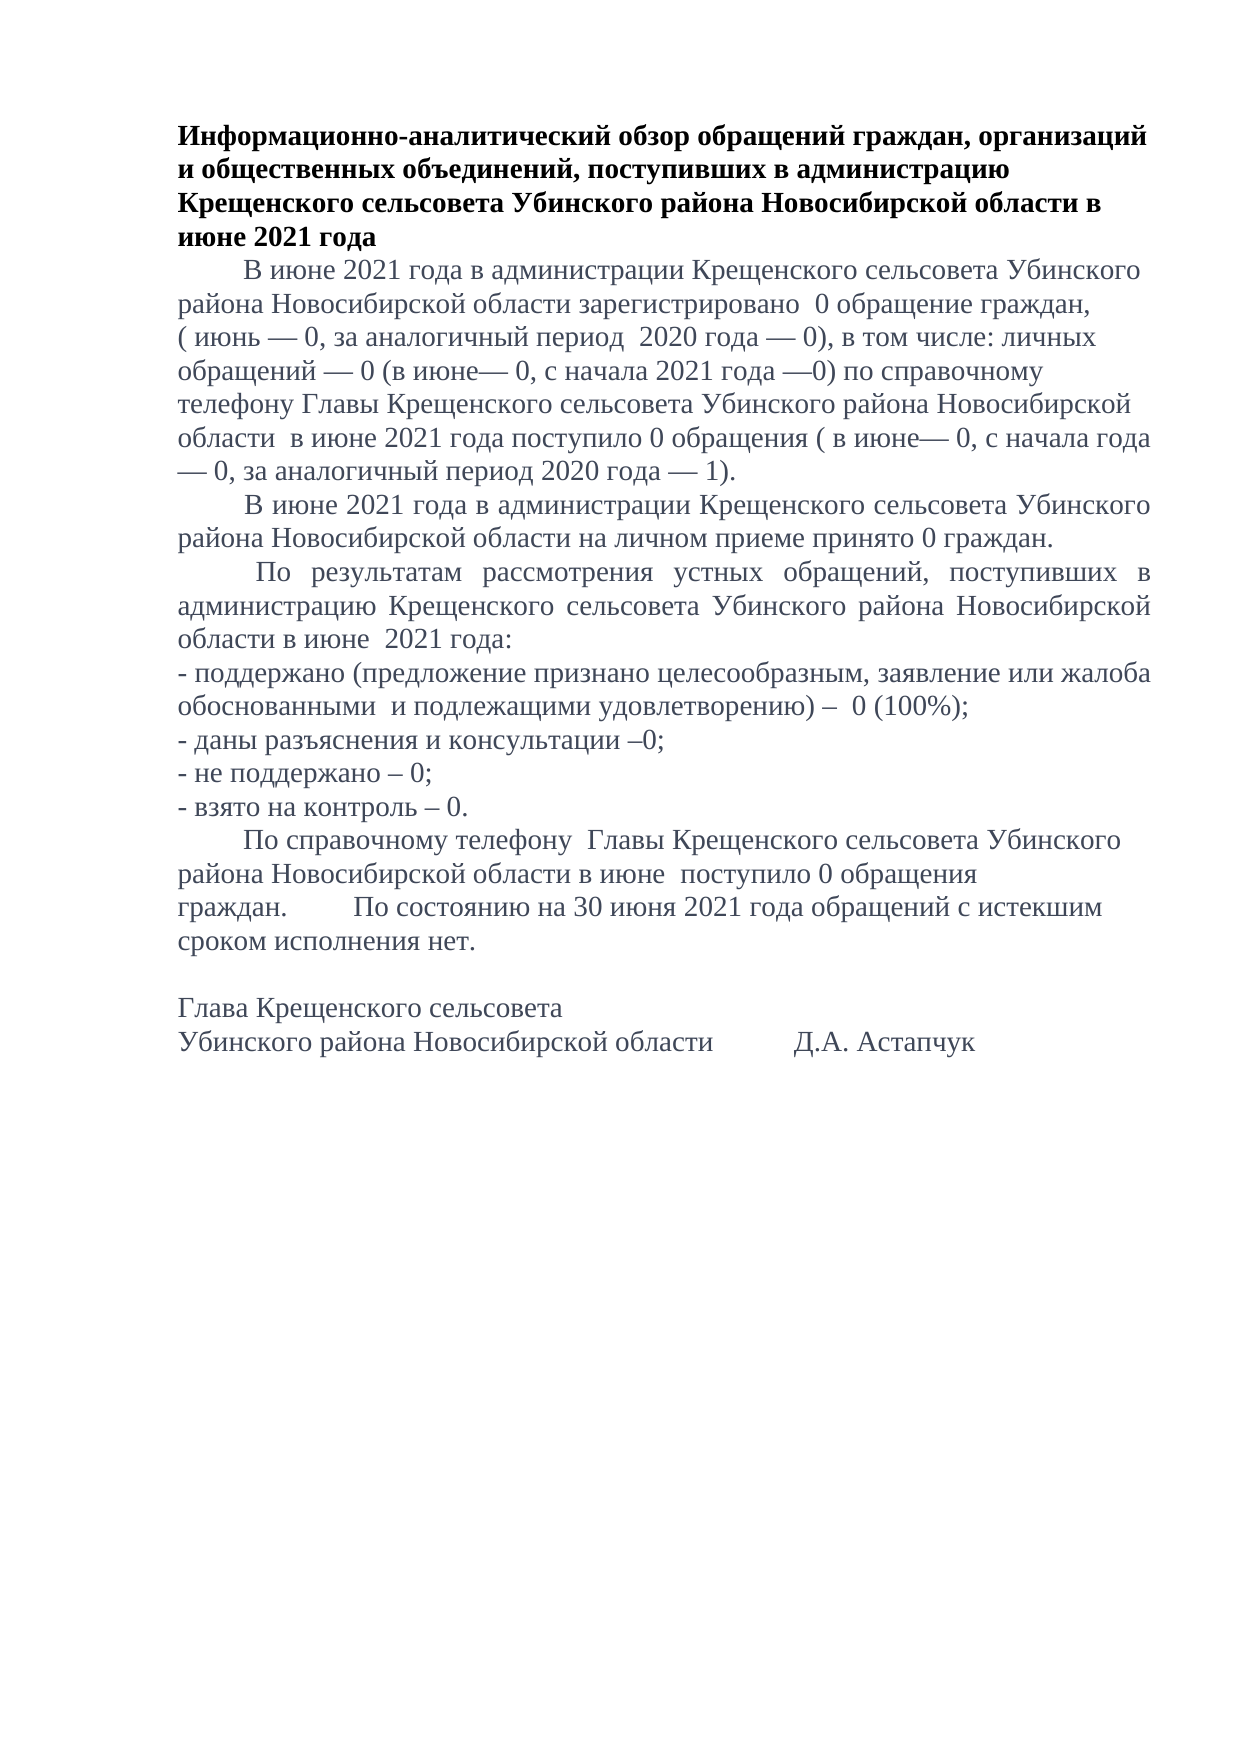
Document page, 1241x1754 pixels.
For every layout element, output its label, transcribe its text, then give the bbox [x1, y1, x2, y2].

text Убинского района Новосибирской области Д.А. Астапчук [177, 1024, 1152, 1057]
text В июне 2021 года в администрации Крещенского сельсовета Убинского района Новосибирской области зарегистрировано 0 обращение граждан, ( июнь — 0, за аналогичный период 2020 года — 0), в том числе: личных обращений — 0 (в июне— 0, с начала 2021 года —0) по справочному телефону Главы Крещенского сельсовета Убинского района Новосибирской области в июне 2021 года поступило 0 обращения ( в июне— 0, с начала года — 0, за аналогичный период 2020 года — 1). [177, 252, 1152, 487]
text По результатам рассмотрения устных обращений, поступивших в администрацию Крещенского сельсовета Убинского района Новосибирской области в июне 2021 года: [177, 554, 1152, 655]
text - взято на контроль – 0. [177, 789, 1152, 822]
text Глава Крещенского сельсовета [177, 990, 1152, 1024]
text - поддержано (предложение признано целесообразным, заявление или жалоба обоснованными и подлежащими удовлетворению) – 0 (100%); [177, 655, 1152, 722]
text Информационно-аналитический обзор обращений граждан, организаций и общественных объединений, поступивших в администрацию Крещенского сельсовета Убинского района Новосибирской области в июне 2021 года [177, 118, 1152, 252]
text В июне 2021 года в администрации Крещенского сельсовета Убинского района Новосибирской области на личном приеме принято 0 граждан. [177, 487, 1152, 554]
text По справочному телефону Главы Крещенского сельсовета Убинского района Новосибирской области в июне поступило 0 обращения граждан. По состоянию на 30 июня 2021 года обращений с истекшим сроком исполнения нет. [177, 822, 1152, 957]
text - не поддержано – 0; [177, 755, 1152, 789]
text - даны разъяснения и консультации –0; [177, 722, 1152, 755]
